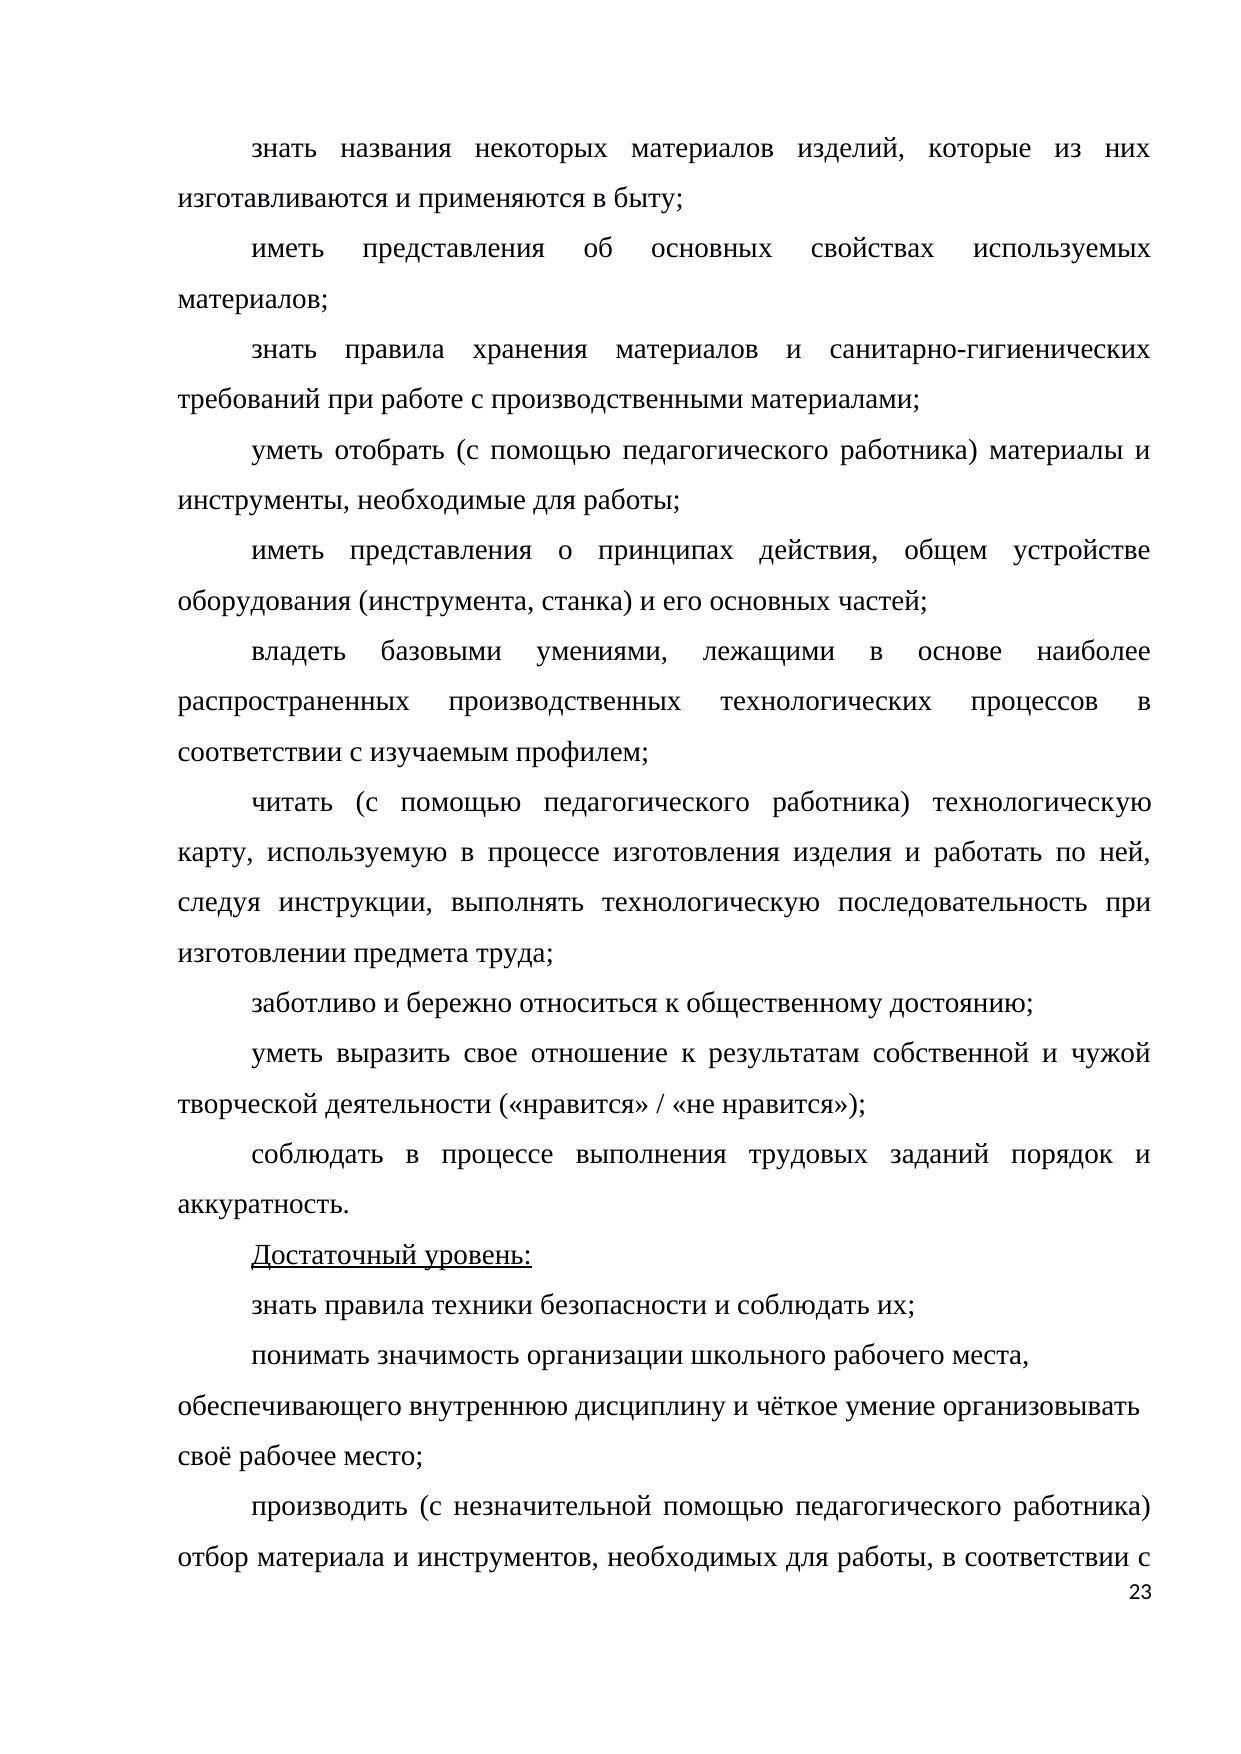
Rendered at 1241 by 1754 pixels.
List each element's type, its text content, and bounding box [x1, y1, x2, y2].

text уметь выразить свое отношение к результатам собственной и чужой творческой деятельности («нравится» / «не нравится»); [177, 1036, 1152, 1119]
text уметь отобрать (с помощью педагогического работника) материалы и инструменты, необходимые для работы; [177, 432, 1152, 516]
text знать правила хранения материалов и санитарно-гигиенических требований при работе с производственными материалами; [177, 331, 1152, 415]
text заботливо и бережно относиться к общественному достоянию; [177, 985, 1152, 1019]
text знать правила техники безопасности и соблюдать их; [177, 1287, 1152, 1321]
text Достаточный уровень: [177, 1237, 1152, 1270]
text читать (с помощью педагогического работника) технологическую карту, используемую в процессе изготовления изделия и работать по ней, следуя инструкции, выполнять технологическую последовательность при изготовлении предмета труда; [177, 784, 1152, 968]
text иметь представления об основных свойствах используемых материалов; [177, 231, 1152, 314]
text понимать значимость организации школьного рабочего места, обеспечивающего внутреннюю дисциплину и чёткое умение организовывать своё рабочее место; [177, 1337, 1152, 1472]
text знать названия некоторых материалов изделий, которые из них изготавливаются и применяются в быту; [177, 130, 1152, 214]
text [177, 1488, 1152, 1572]
text иметь представления о принципах действия, общем устройстве оборудования (инструмента, станка) и его основных частей; [177, 532, 1152, 616]
text соблюдать в процессе выполнения трудовых заданий порядок и аккуратность. [177, 1136, 1152, 1220]
text владеть базовыми умениями, лежащими в основе наиболее распространенных производственных технологических процессов в соответствии с изучаемым профилем; [177, 633, 1152, 767]
